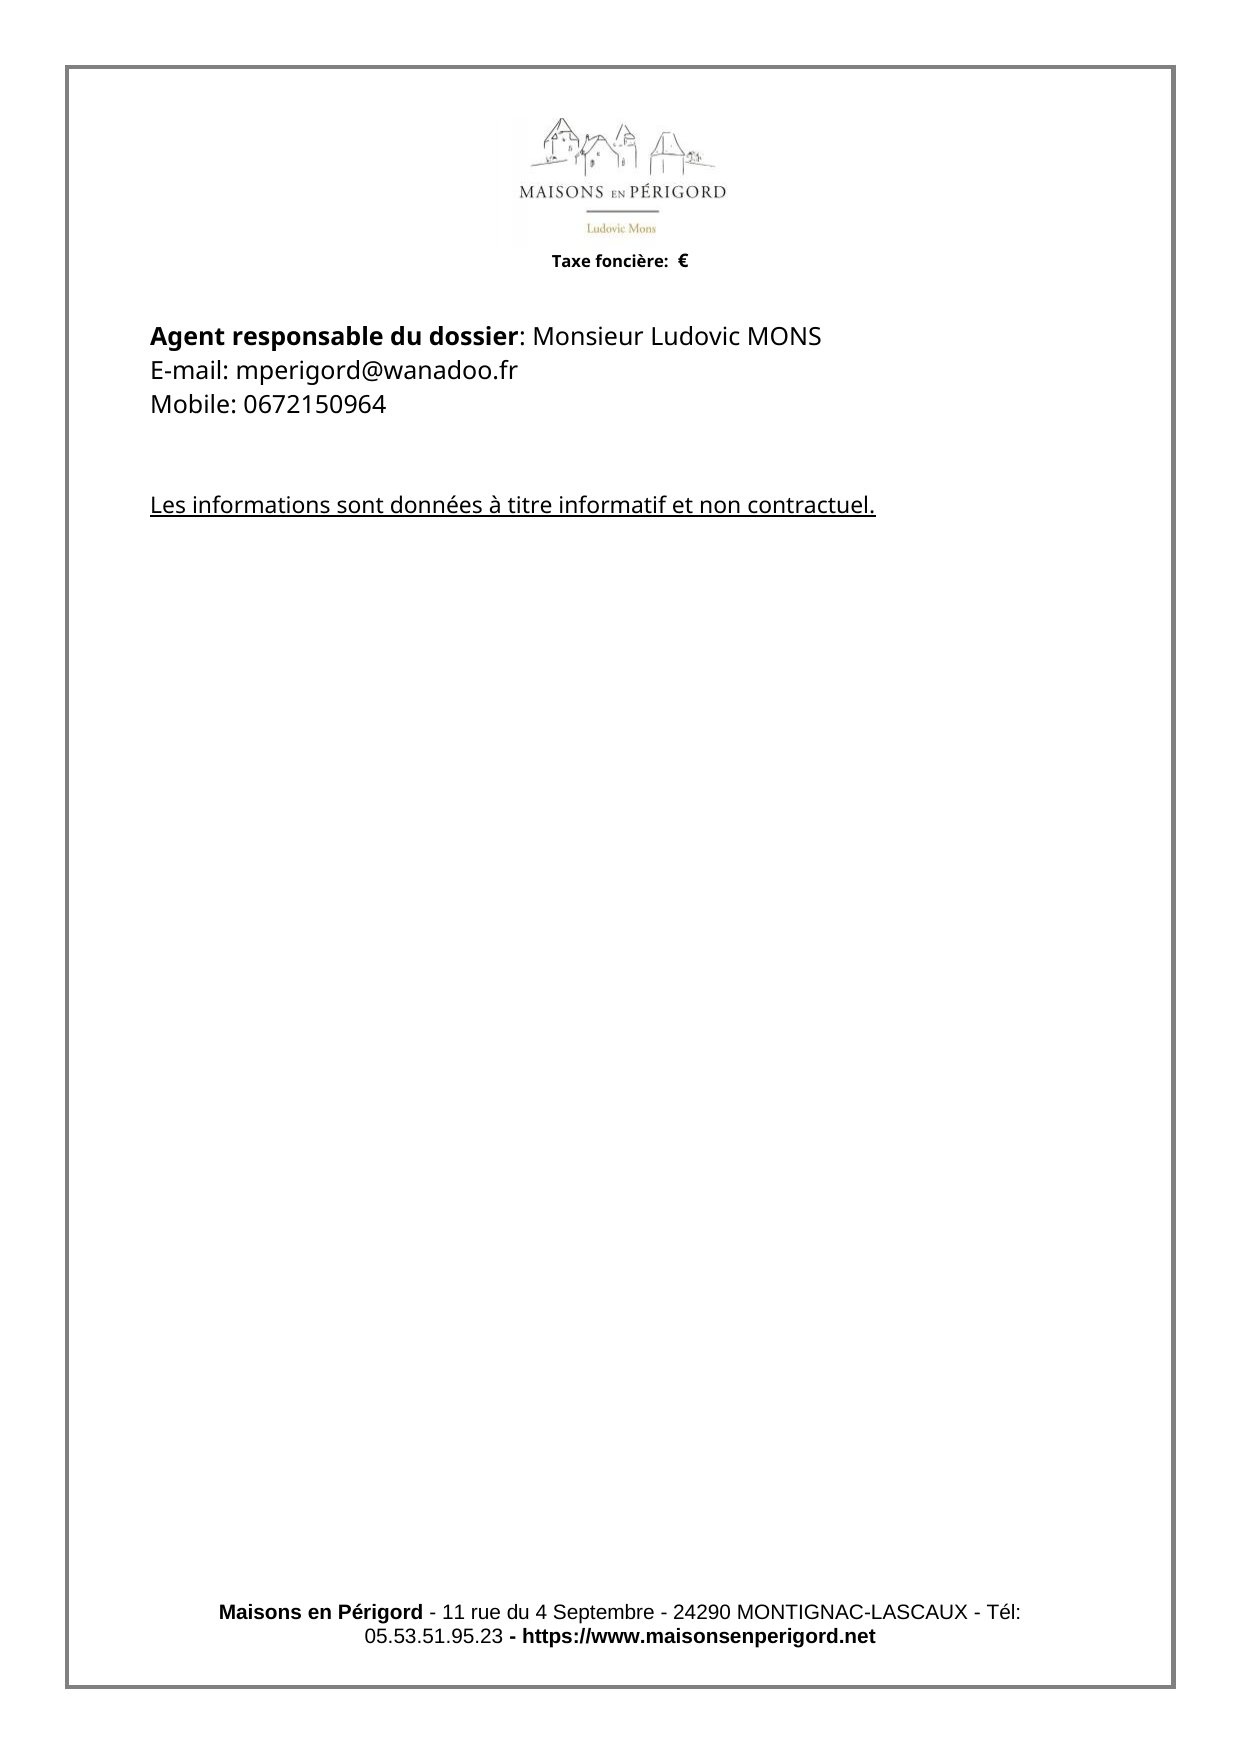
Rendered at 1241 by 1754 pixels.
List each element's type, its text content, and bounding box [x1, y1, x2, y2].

text Taxe foncière: € [150, 248, 1090, 273]
picture [496, 118, 744, 248]
text Les informations sont données à titre informatif et non contractuel. [150, 489, 1090, 520]
text Agent responsable du dossier: Monsieur Ludovic MONS [150, 319, 1090, 353]
text Mobile: 0672150964 [150, 387, 1090, 421]
text E-mail: mperigord@wanadoo.fr [150, 353, 1090, 387]
